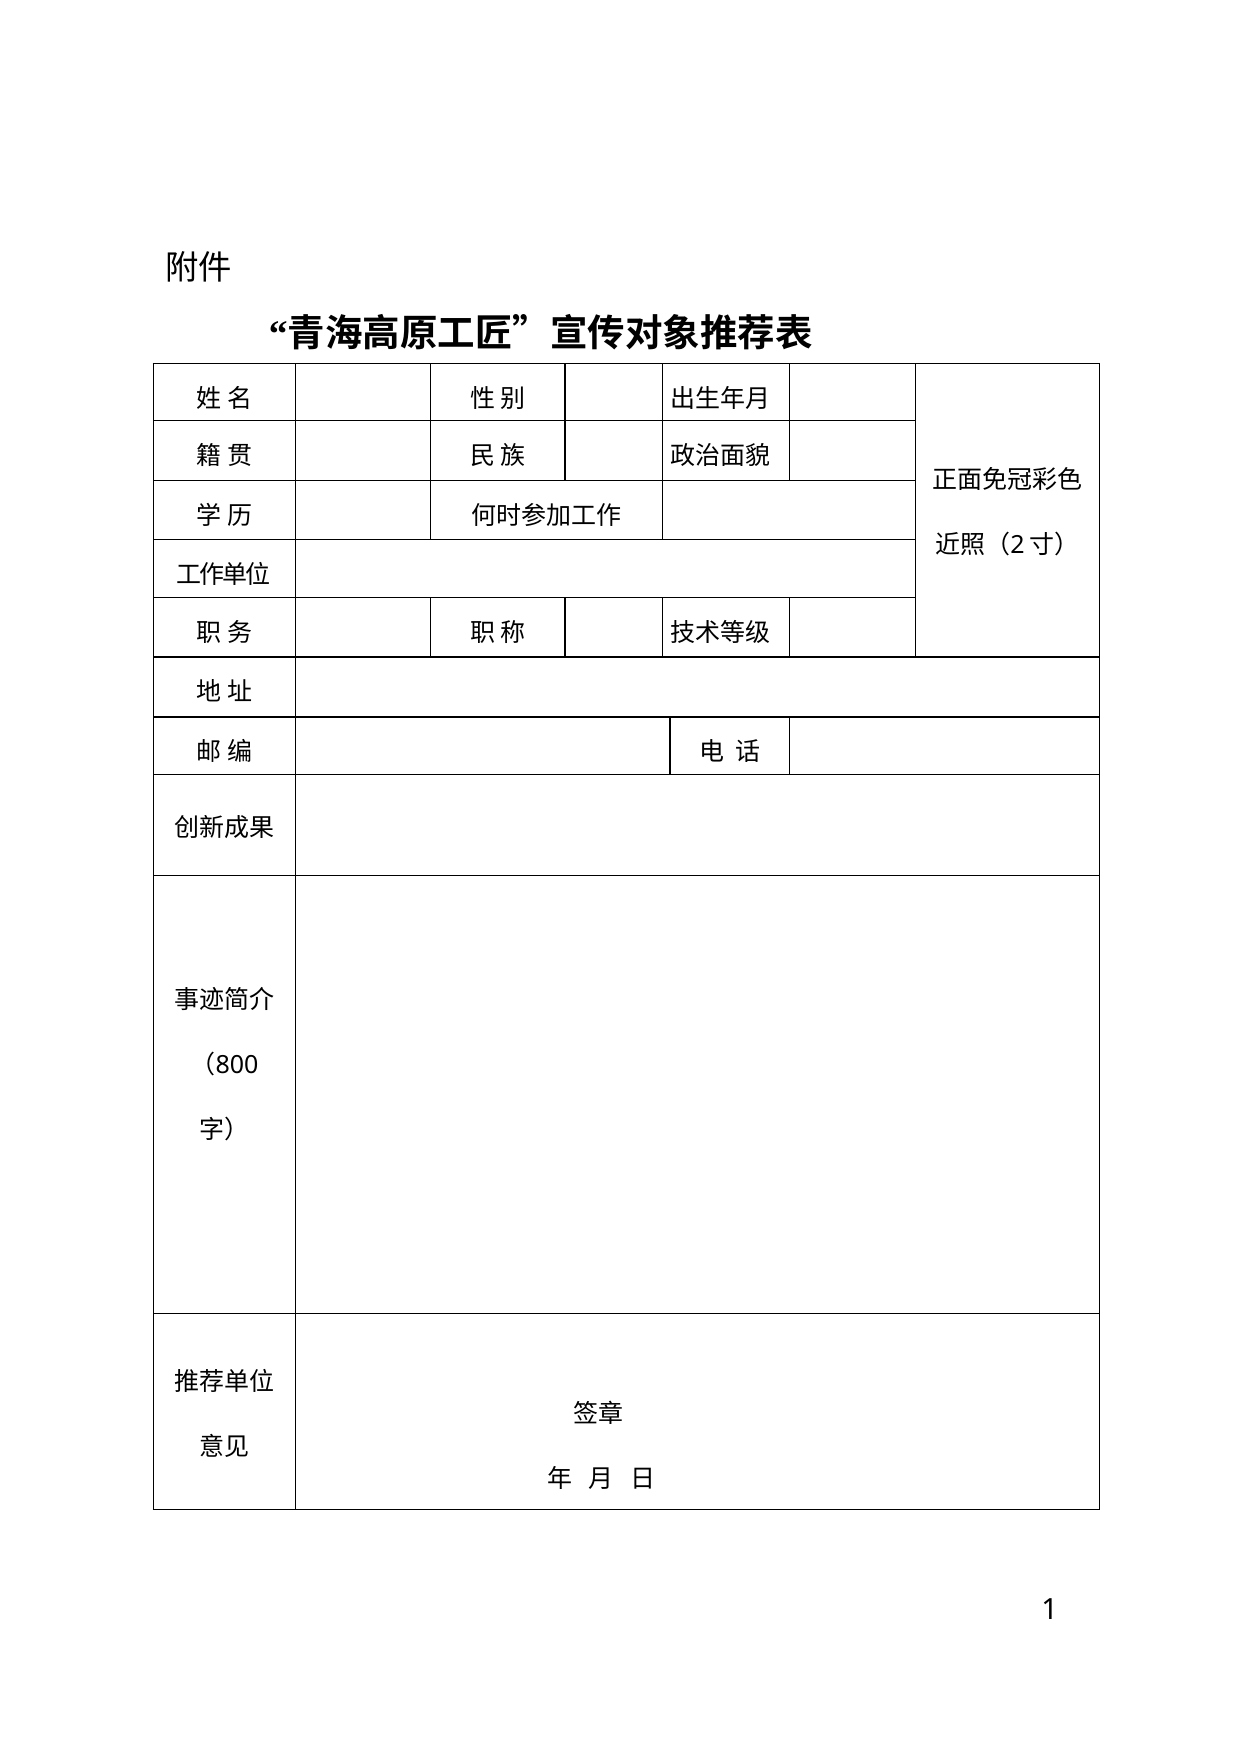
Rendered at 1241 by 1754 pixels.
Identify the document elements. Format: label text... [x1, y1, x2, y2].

table_cell 电 话 [671, 718, 789, 774]
table_cell [790, 598, 915, 656]
table_cell 职 务 [154, 598, 295, 656]
table_cell [296, 540, 915, 597]
table_cell [296, 481, 430, 539]
table_cell 职 称 [431, 598, 564, 656]
table_cell [296, 876, 1099, 1313]
table_cell [790, 421, 915, 480]
text “青海高原工匠”宣传对象推荐表 [165, 298, 1087, 363]
table_cell 邮 编 [154, 718, 295, 774]
table_cell 推荐单位 意见 [154, 1314, 295, 1509]
table_cell [296, 658, 1099, 716]
table_header 姓 名 [154, 364, 295, 420]
table_cell [663, 481, 915, 539]
table_cell [296, 421, 430, 480]
table_cell 创新成果 [154, 775, 295, 875]
table_header [566, 364, 662, 420]
table_cell [296, 718, 669, 774]
table_cell 政治面貌 [663, 421, 789, 480]
table_cell 签章 年 月 日 [296, 1314, 1099, 1509]
table_cell [296, 775, 1099, 875]
table_cell 籍 贯 [154, 421, 295, 480]
table_header 性 别 [431, 364, 564, 420]
table_cell [790, 718, 1099, 774]
table_header 出生年月 [663, 364, 789, 420]
table_cell [566, 421, 662, 480]
table_cell 技术等级 [663, 598, 789, 656]
table_cell 何时参加工作 [431, 481, 662, 539]
table_header [790, 364, 915, 420]
table_cell 事迹简介 （800字） [154, 876, 295, 1313]
table_cell 工作单位 [154, 540, 295, 597]
table_cell 学 历 [154, 481, 295, 539]
table_cell [296, 598, 430, 656]
table_header [296, 364, 430, 420]
table_cell 民 族 [431, 421, 564, 480]
table_cell 地 址 [154, 658, 295, 716]
text 附件 [165, 233, 1087, 298]
table_header 正面免冠彩色近照（2寸） [916, 364, 1099, 656]
table_cell [566, 598, 662, 656]
